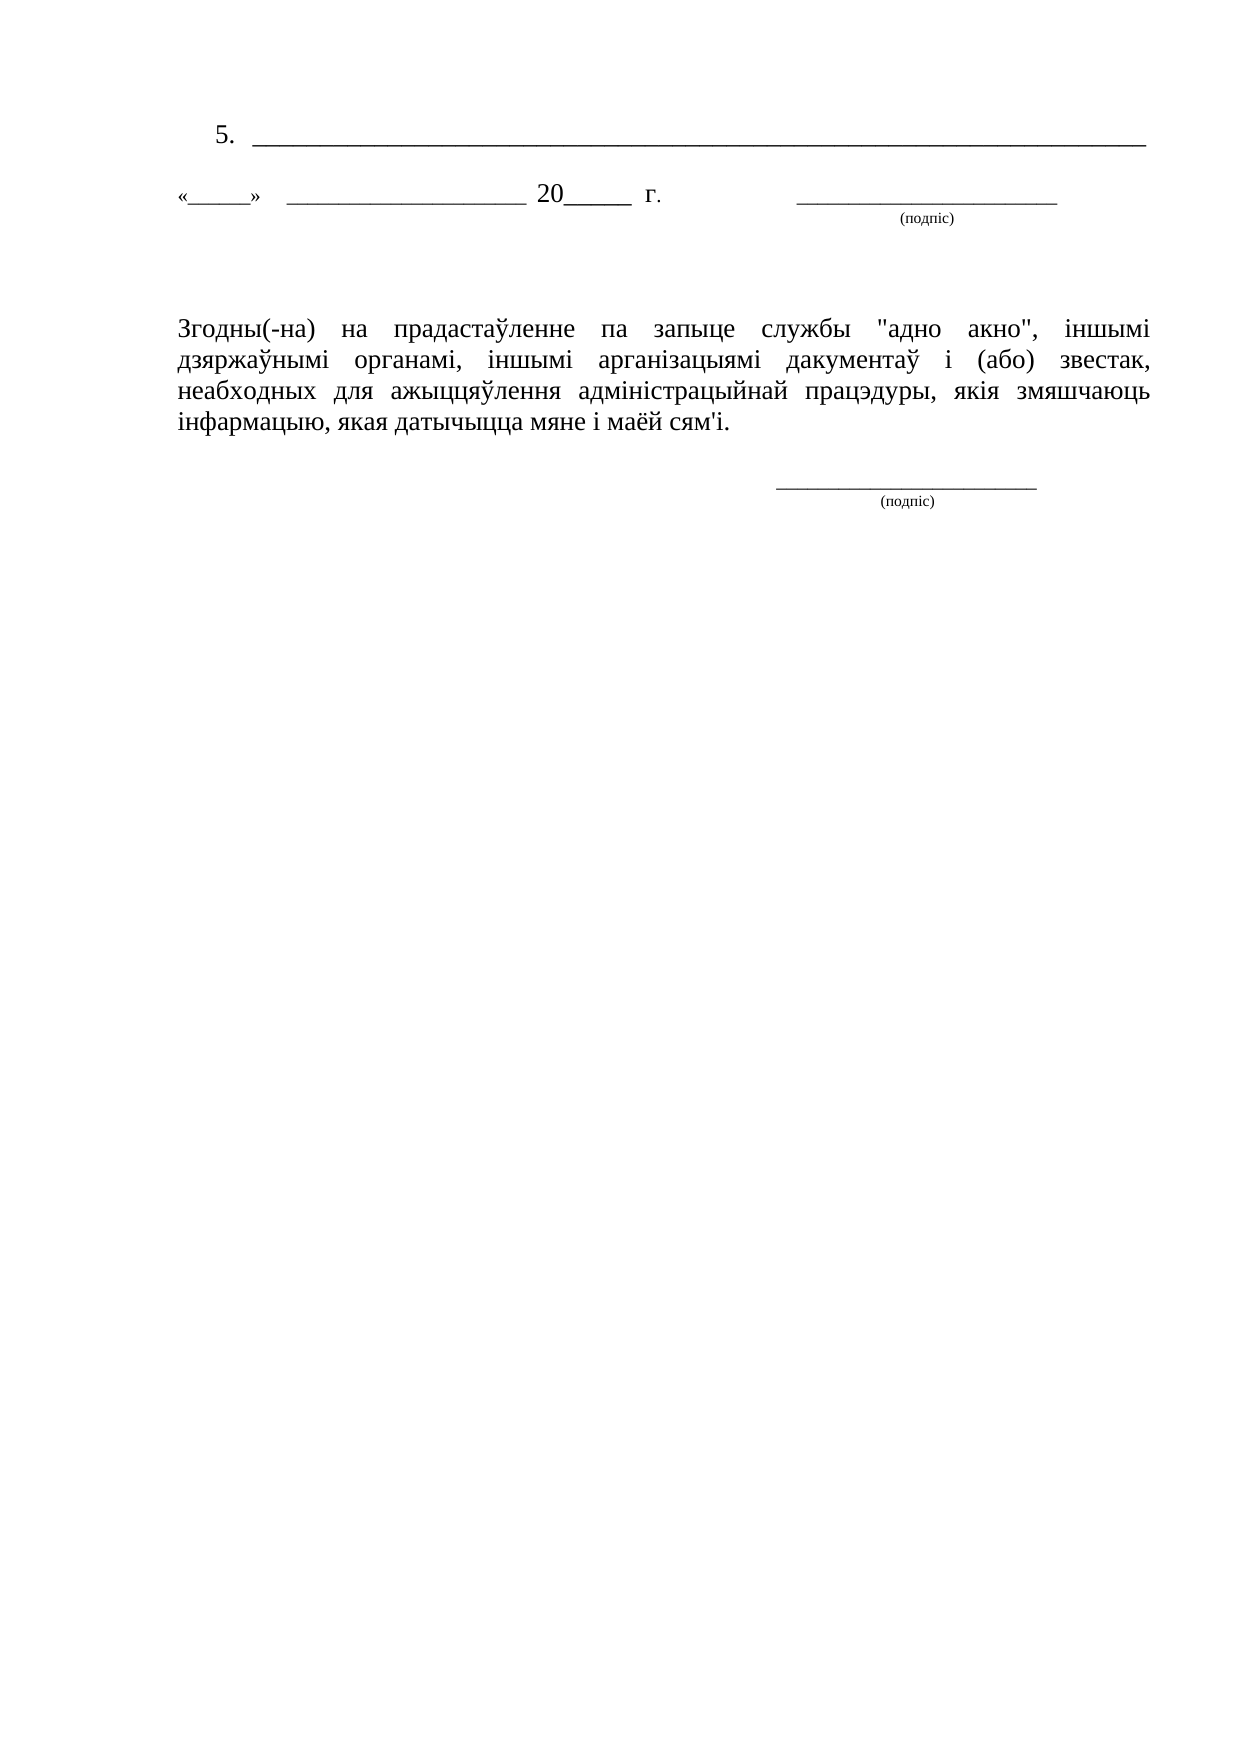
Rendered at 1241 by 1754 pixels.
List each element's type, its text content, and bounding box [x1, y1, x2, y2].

text Згодны(-на) на прадастаўленне па запыце службы "адно акно", іншымі дзяржаўнымі органамі, іншымі арганізацыямі дакументаў і (або) звестак, неабходных для ажыццяўлення адміністрацыйнай працэдуры, якія змяшчаюць інфармацыю, якая датычыцца мяне і маёй сям'і. [177, 312, 1152, 436]
text (подпіс) [177, 492, 1152, 523]
text (подпіс) [177, 208, 1152, 239]
text «______» _______________________ 20_____ г. _________________________ [177, 177, 1152, 208]
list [215, 118, 1152, 149]
text _________________________ [177, 467, 1152, 492]
